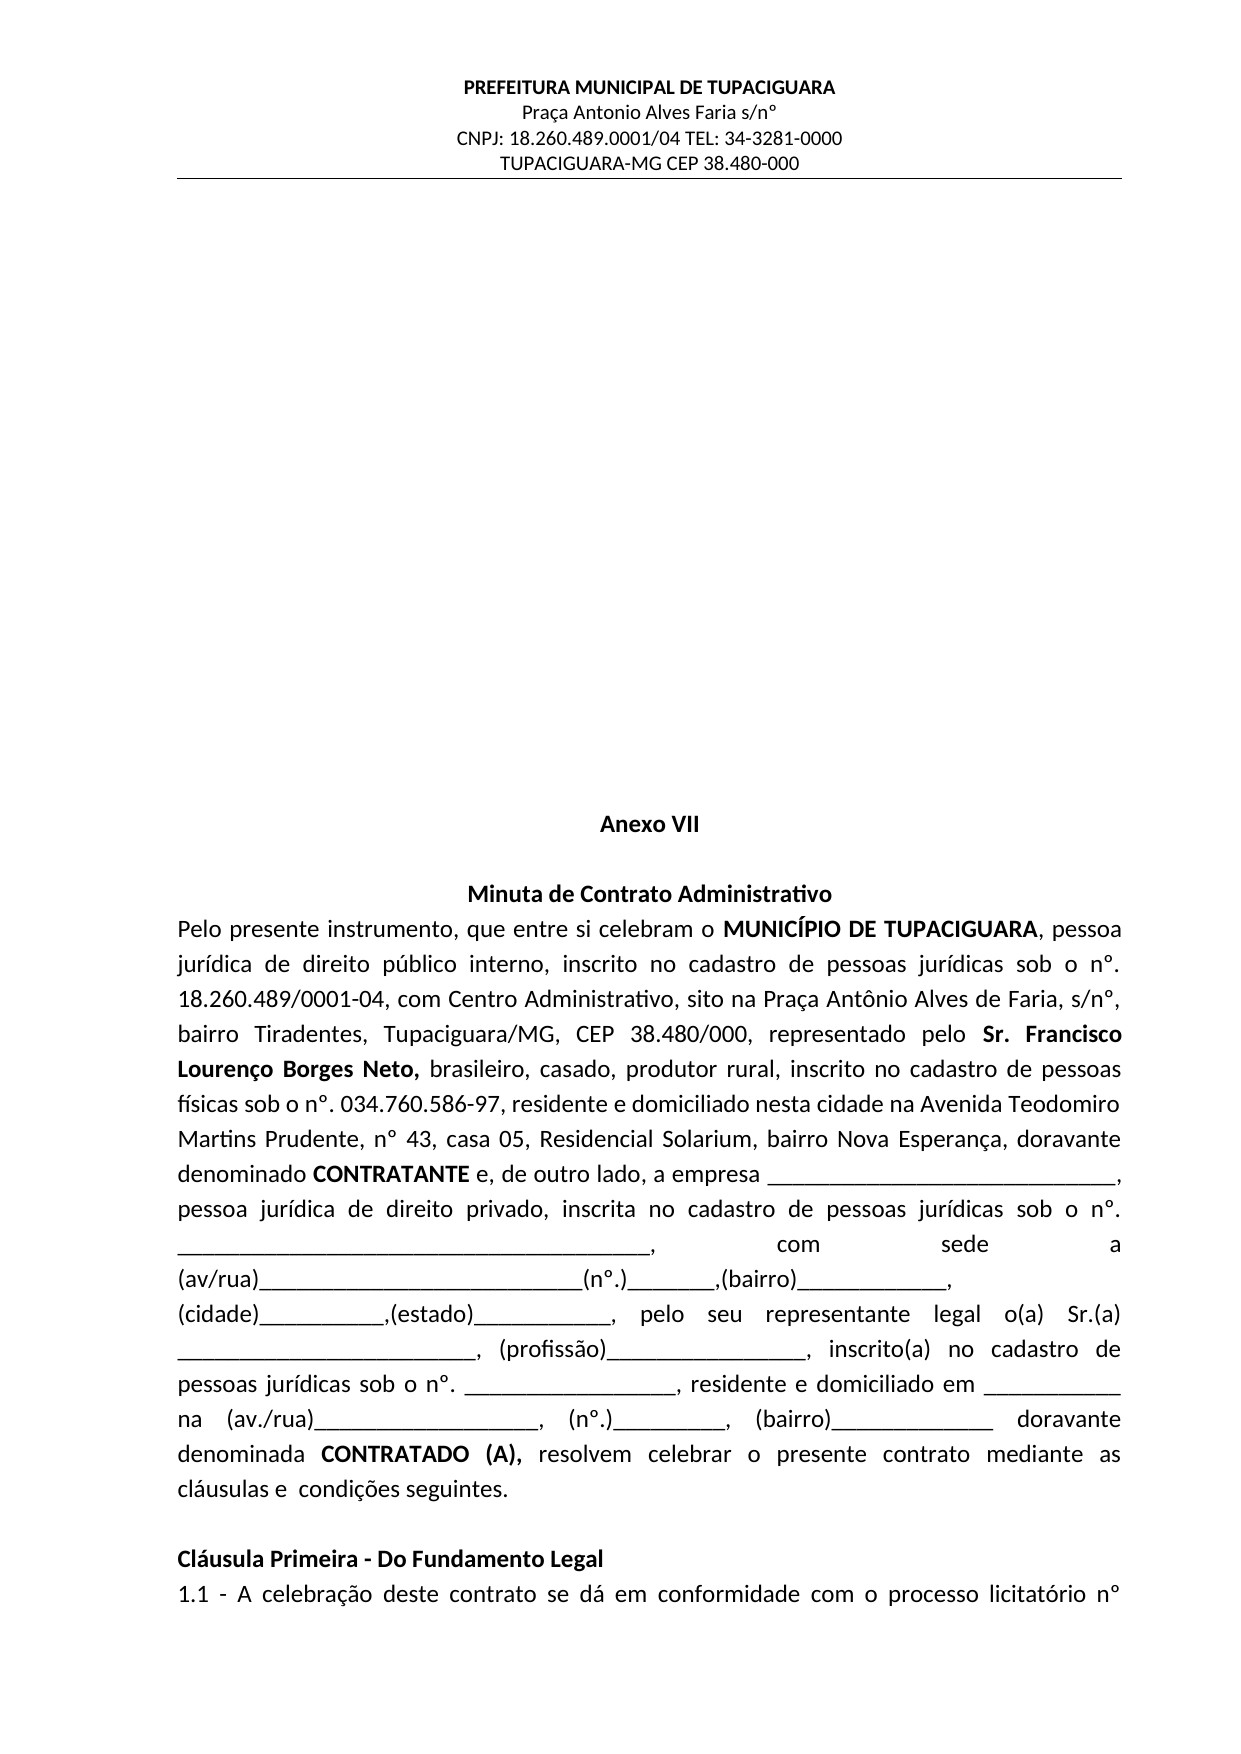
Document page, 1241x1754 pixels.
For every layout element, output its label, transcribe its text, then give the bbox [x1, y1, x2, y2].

text Cláusula Primeira - Do Fundamento Legal [177, 1544, 1122, 1574]
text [177, 1579, 1122, 1609]
text Pelo presente instrumento, que entre si celebram o MUNICÍPIO DE TUPACIGUARA, pessoa jurídica de direito público interno, inscrito no cadastro de pessoas jurídicas sob o nº. 18.260.489/0001-04, com Centro Administrativo, sito na Praça Antônio Alves de Faria, s/nº, bairro Tiradentes, Tupaciguara/MG, CEP 38.480/000, representado pelo Sr. Francisco Lourenço Borges Neto, brasileiro, casado, produtor rural, inscrito no cadastro de pessoas físicas sob o nº. 034.760.586-97, residente e domiciliado nesta cidade na Avenida Teodomiro Martins Prudente, nº 43, casa 05, Residencial Solarium, bairro Nova Esperança, doravante denominado CONTRATANTE e, de outro lado, a empresa ____________________________, pessoa jurídica de direito privado, inscrita no cadastro de pessoas jurídicas sob o nº. ______________________________________, com sede a (av/rua)__________________________(nº.)_______,(bairro)____________,(cidade)__________,(estado)___________, pelo seu representante legal o(a) Sr.(a) ________________________, (profissão)________________, inscrito(a) no cadastro de pessoas jurídicas sob o nº. _________________, residente e domiciliado em ___________ na (av./rua)__________________, (nº.)_________, (bairro)_____________ doravante denominada CONTRATADO (A), resolvem celebrar o presente contrato mediante as cláusulas e condições seguintes. [177, 914, 1122, 1504]
text Minuta de Contrato Administrativo [177, 879, 1122, 909]
text Anexo VII [177, 809, 1122, 839]
